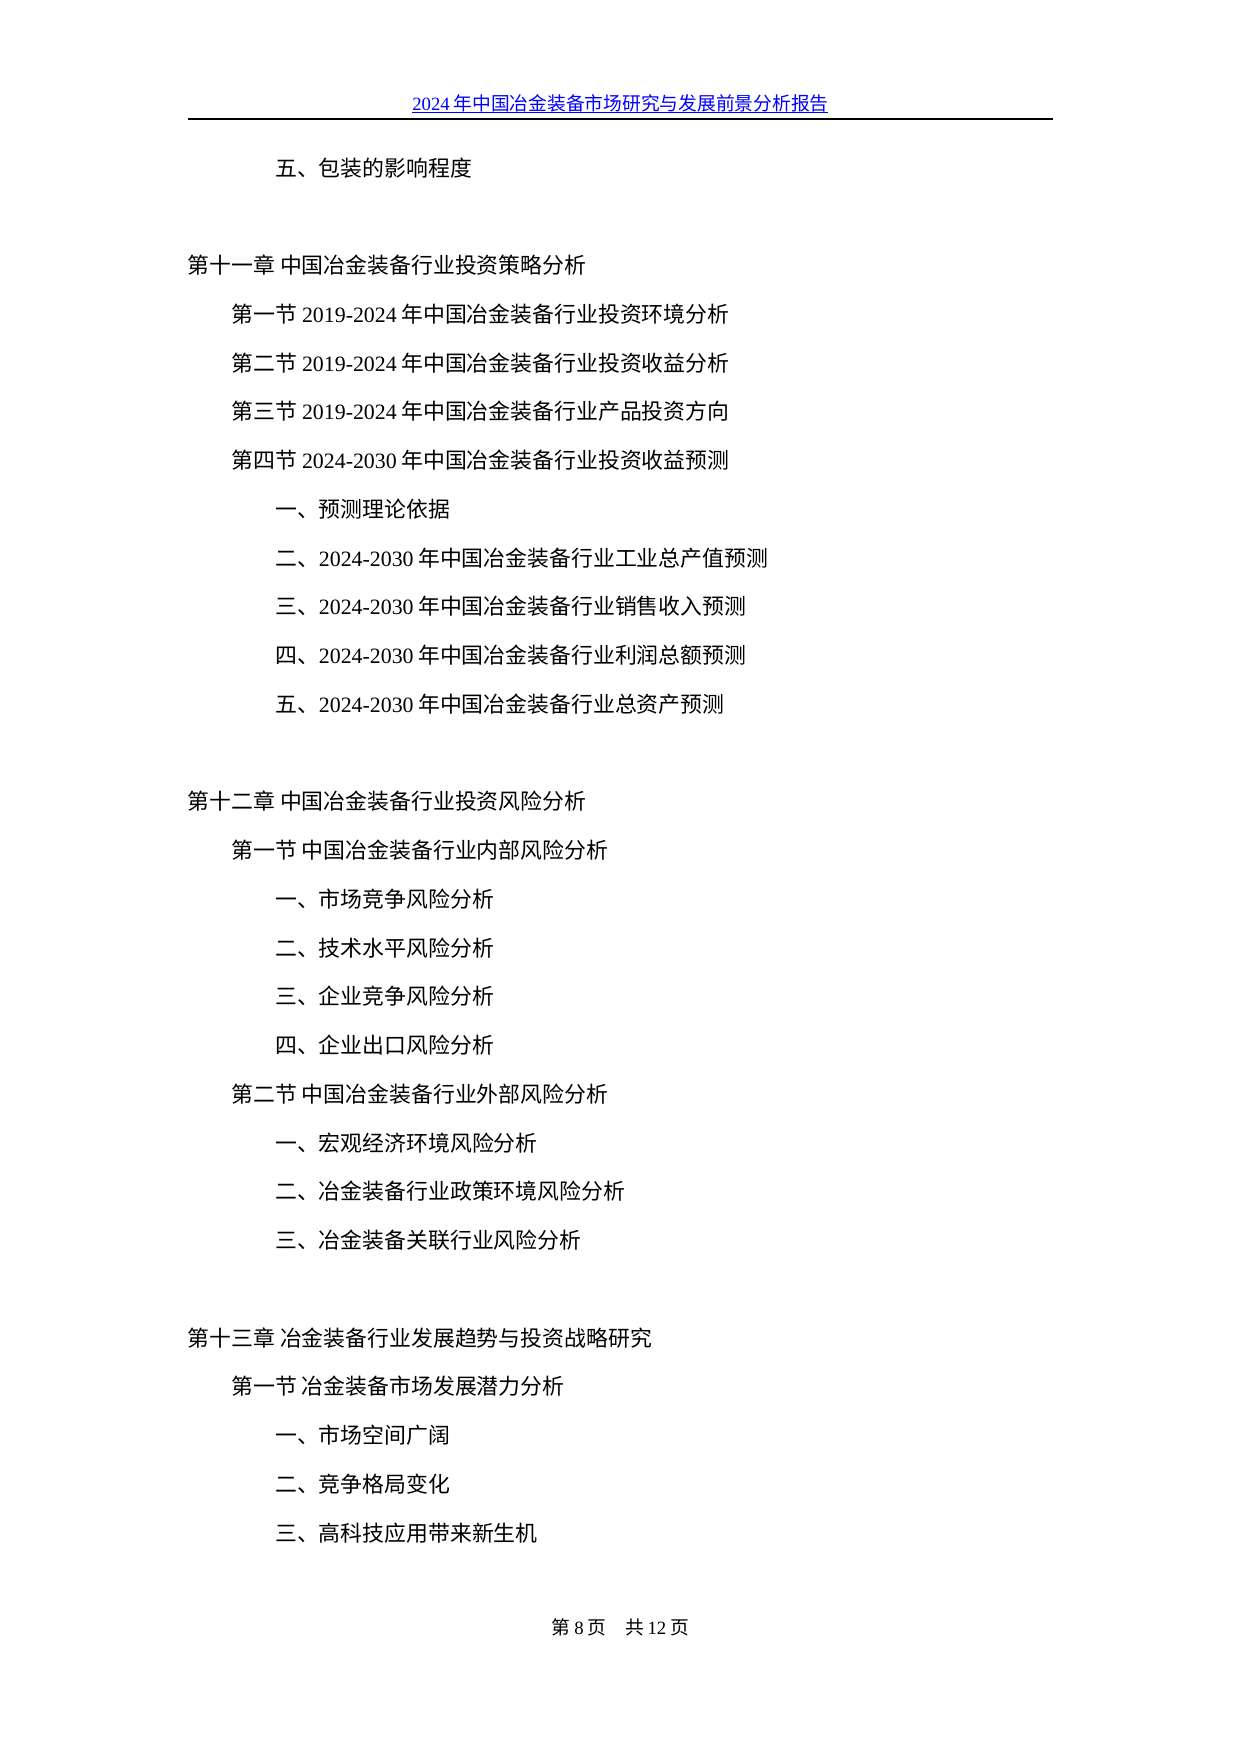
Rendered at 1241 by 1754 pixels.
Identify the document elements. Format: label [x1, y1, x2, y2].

text [187, 150, 1053, 1548]
